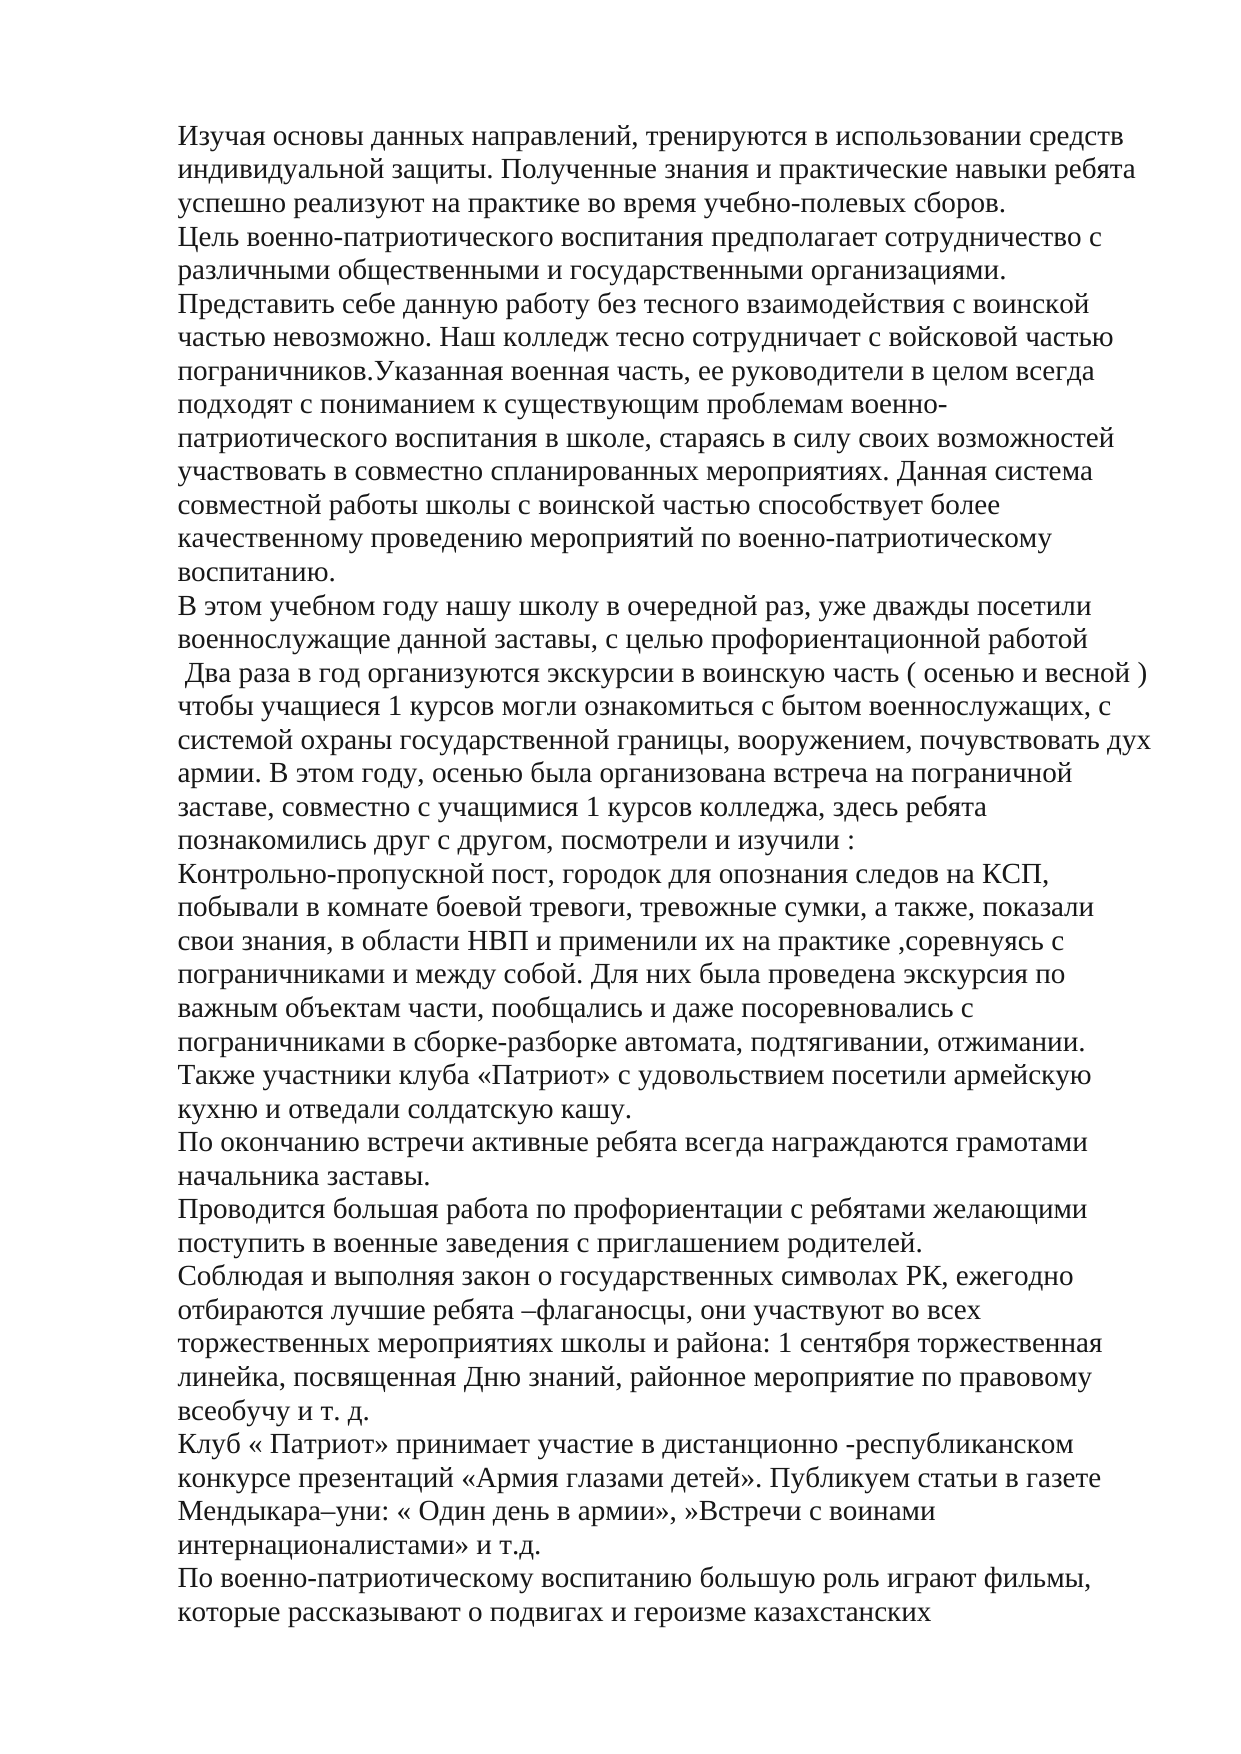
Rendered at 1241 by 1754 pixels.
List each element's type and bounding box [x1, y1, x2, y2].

text [177, 118, 1152, 1627]
